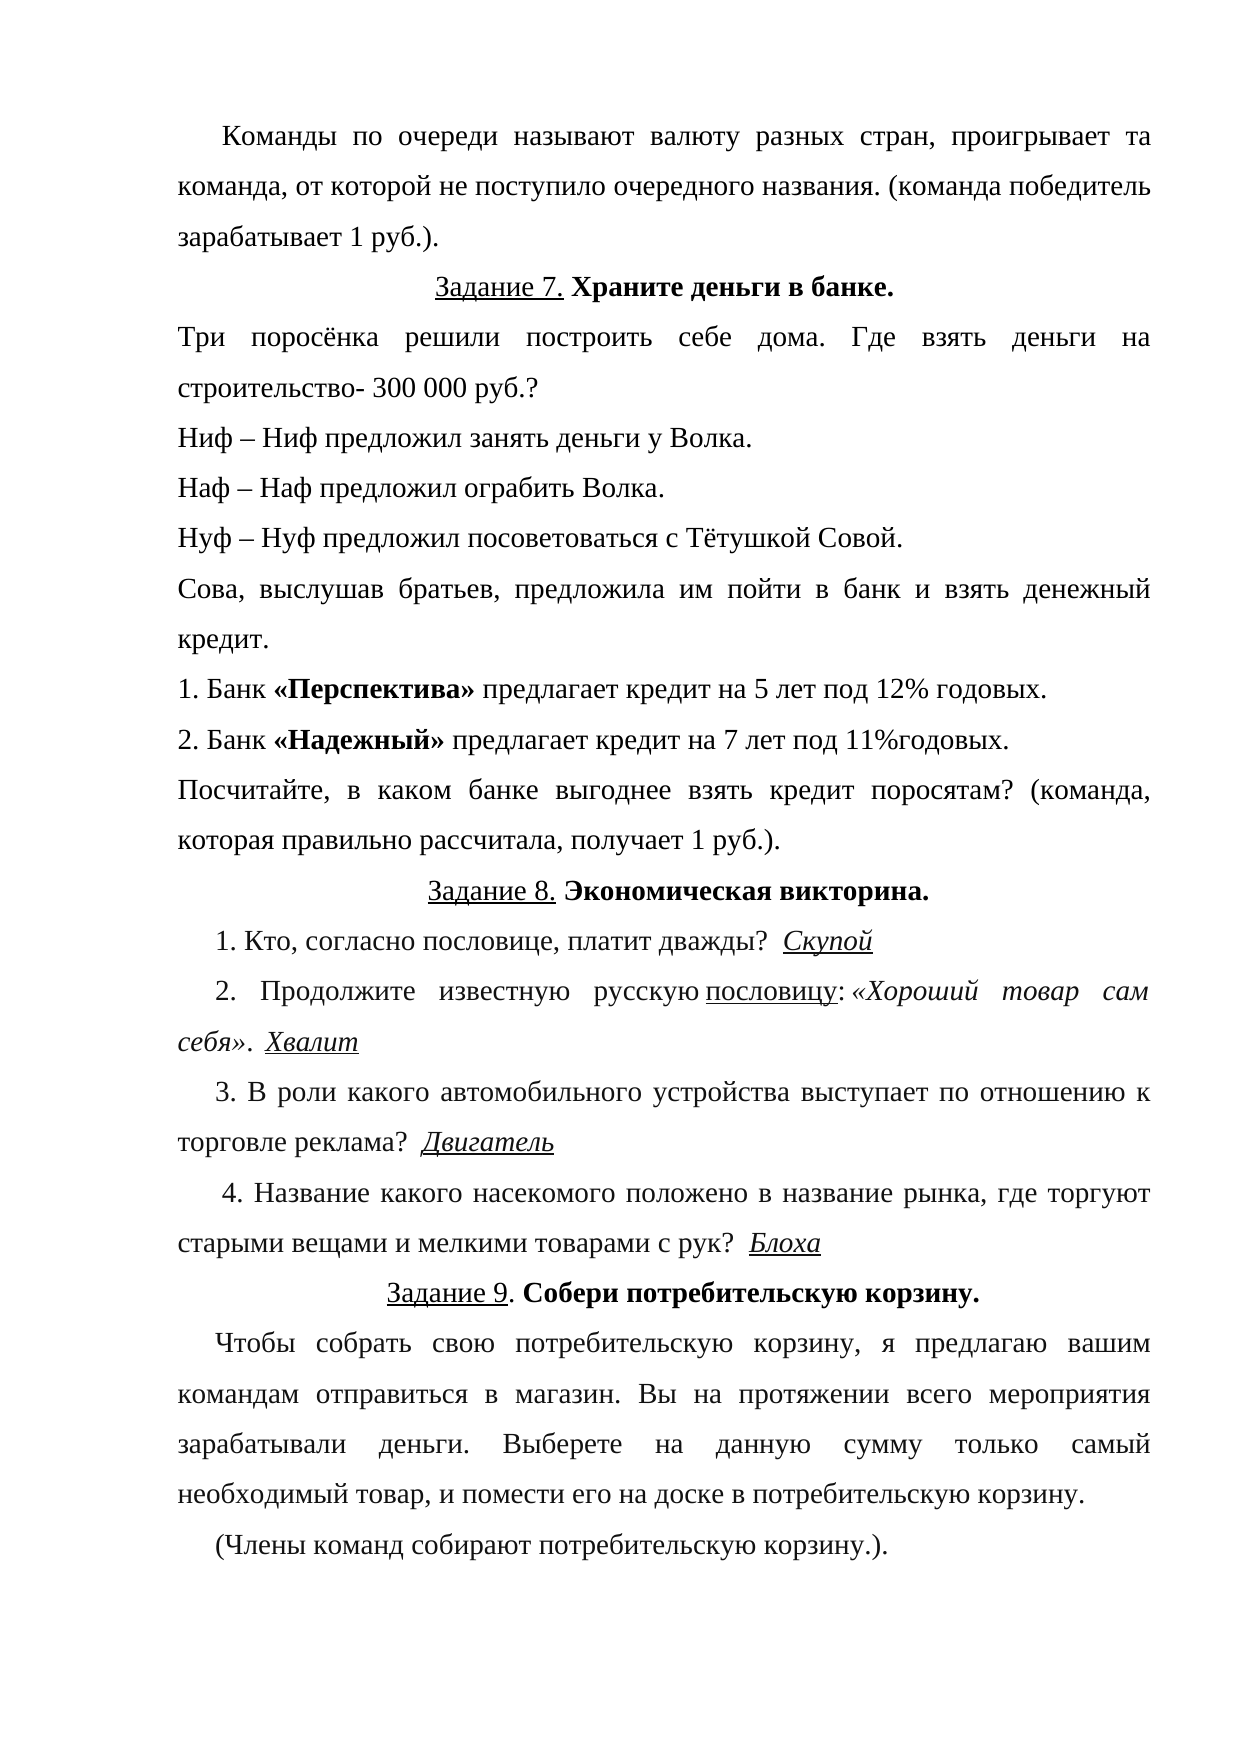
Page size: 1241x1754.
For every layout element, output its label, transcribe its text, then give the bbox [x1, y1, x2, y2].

text Задание 8. Экономическая викторина. [177, 873, 1152, 906]
text (Члены команд собирают потребительскую корзину.). [177, 1527, 1152, 1560]
text Команды по очереди называют валюту разных стран, проигрывает та команда, от которой не поступило очередного названия. (команда победитель зарабатывает 1 руб.). [177, 118, 1152, 252]
text 2. Продолжите известную русскую пословицу: «Хороший товар сам себя». Хвалит [177, 973, 1152, 1057]
text Сова, выслушав братьев, предложила им пойти в банк и взять денежный кредит. [177, 571, 1152, 655]
text Нуф – Нуф предложил посоветоваться с Тётушкой Совой. [177, 521, 1152, 554]
text 1. Банк «Перспектива» предлагает кредит на 5 лет под 12% годовых. [177, 672, 1152, 705]
text Задание 9. Собери потребительскую корзину. [177, 1275, 1152, 1309]
text Чтобы собрать свою потребительскую корзину, я предлагаю вашим командам отправиться в магазин. Вы на протяжении всего мероприятия зарабатывали деньги. Выберете на данную сумму только самый необходимый товар, и помести его на доске в потребительскую корзину. [177, 1326, 1152, 1510]
text 1. Кто, согласно пословице, платит дважды? Скупой [177, 923, 1152, 957]
text Ниф – Ниф предложил занять деньги у Волка. [177, 420, 1152, 453]
text Задание 7. Храните деньги в банке. [177, 269, 1152, 303]
text 3. В роли какого автомобильного устройства выступает по отношению к торговле реклама? Двигатель [177, 1074, 1152, 1158]
text Наф – Наф предложил ограбить Волка. [177, 470, 1152, 504]
text 2. Банк «Надежный» предлагает кредит на 7 лет под 11%годовых. [177, 722, 1152, 755]
text 4. Название какого насекомого положено в название рынка, где торгуют старыми вещами и мелкими товарами с рук? Блоха [177, 1175, 1152, 1258]
text Посчитайте, в каком банке выгоднее взять кредит поросятам? (команда, которая правильно рассчитала, получает 1 руб.). [177, 772, 1152, 856]
text Три поросёнка решили построить себе дома. Где взять деньги на строительство- 300 000 руб.? [177, 319, 1152, 403]
